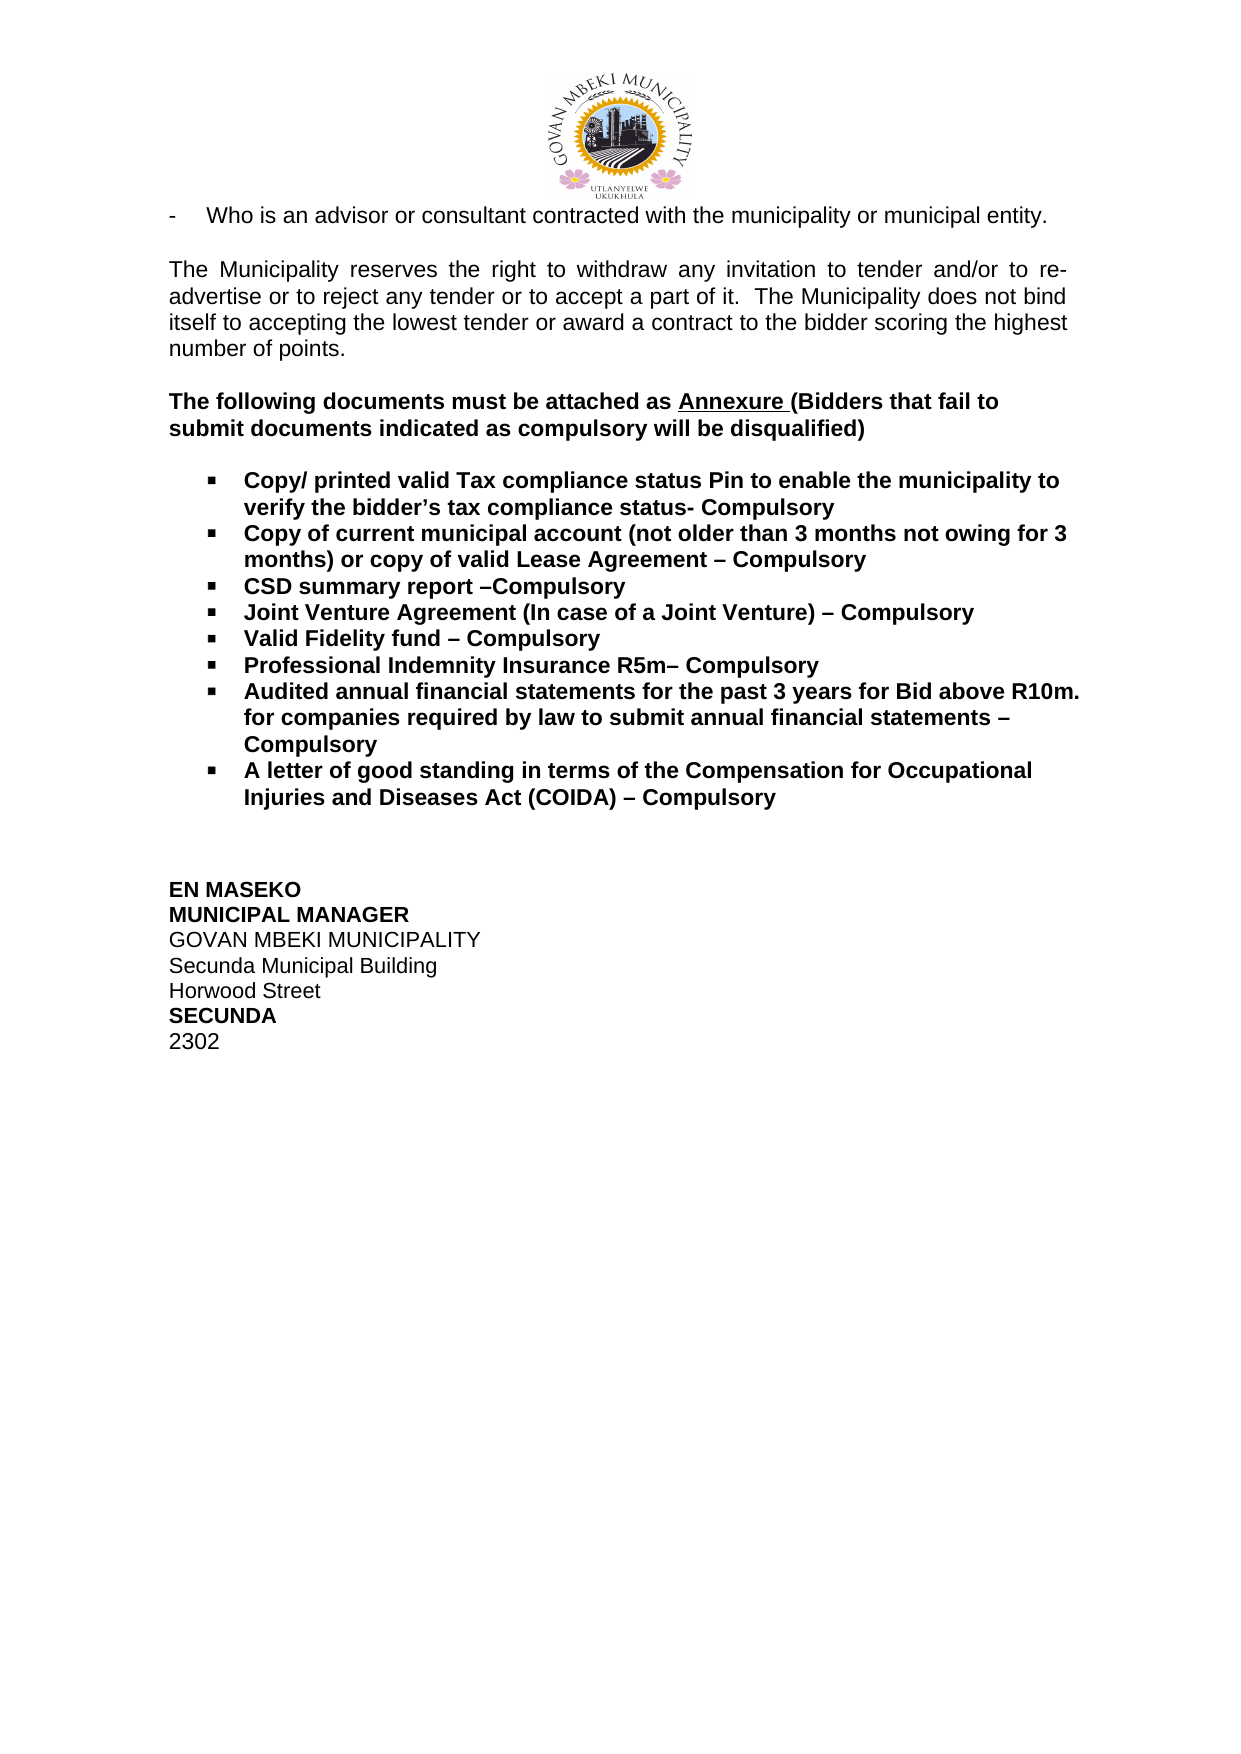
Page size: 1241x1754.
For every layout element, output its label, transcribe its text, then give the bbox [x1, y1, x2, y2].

text GOVAN MBEKI MUNICIPALITY [169, 927, 1069, 952]
list Copy/ printed valid Tax compliance status Pin to enable the municipality to verify the bidder’s tax compliance status- Compulsory [206, 467, 1090, 520]
text SECUNDA [169, 1003, 1069, 1028]
text The following documents must be attached as Annexure (Bidders that fail to submit documents indicated as compulsory will be disqualified) [169, 388, 1069, 441]
list Joint Venture Agreement (In case of a Joint Venture) – Compulsory [206, 599, 1069, 625]
text Secunda Municipal Building [169, 952, 1069, 978]
list Audited annual financial statements for the past 3 years for Bid above R10m. for companies required by law to submit annual financial statements – Compulsory [206, 678, 1090, 757]
list Copy of current municipal account (not older than 3 months not owing for 3 months) or copy of valid Lease Agreement – Compulsory [206, 520, 1069, 573]
text MUNICIPAL MANAGER [169, 902, 1069, 927]
list Professional Indemnity Insurance R5m– Compulsory [206, 652, 1069, 678]
list Who is an advisor or consultant contracted with the municipality or municipal entity. [169, 199, 1069, 230]
text EN MASEKO [169, 877, 1069, 902]
text 2302 [169, 1028, 1090, 1054]
text The Municipality reserves the right to withdraw any invitation to tender and/or to re-advertise or to reject any tender or to accept a part of it. The Municipality does not bind itself to accepting the lowest tender or award a contract to the bidder scoring the highest number of points. [169, 256, 1069, 362]
text Horwood Street [169, 978, 1069, 1003]
list Valid Fidelity fund – Compulsory [206, 625, 1069, 652]
list CSD summary report –Compulsory [206, 573, 1069, 599]
list A letter of good standing in terms of the Compensation for Occupational Injuries and Diseases Act (COIDA) – Compulsory [206, 757, 1090, 810]
